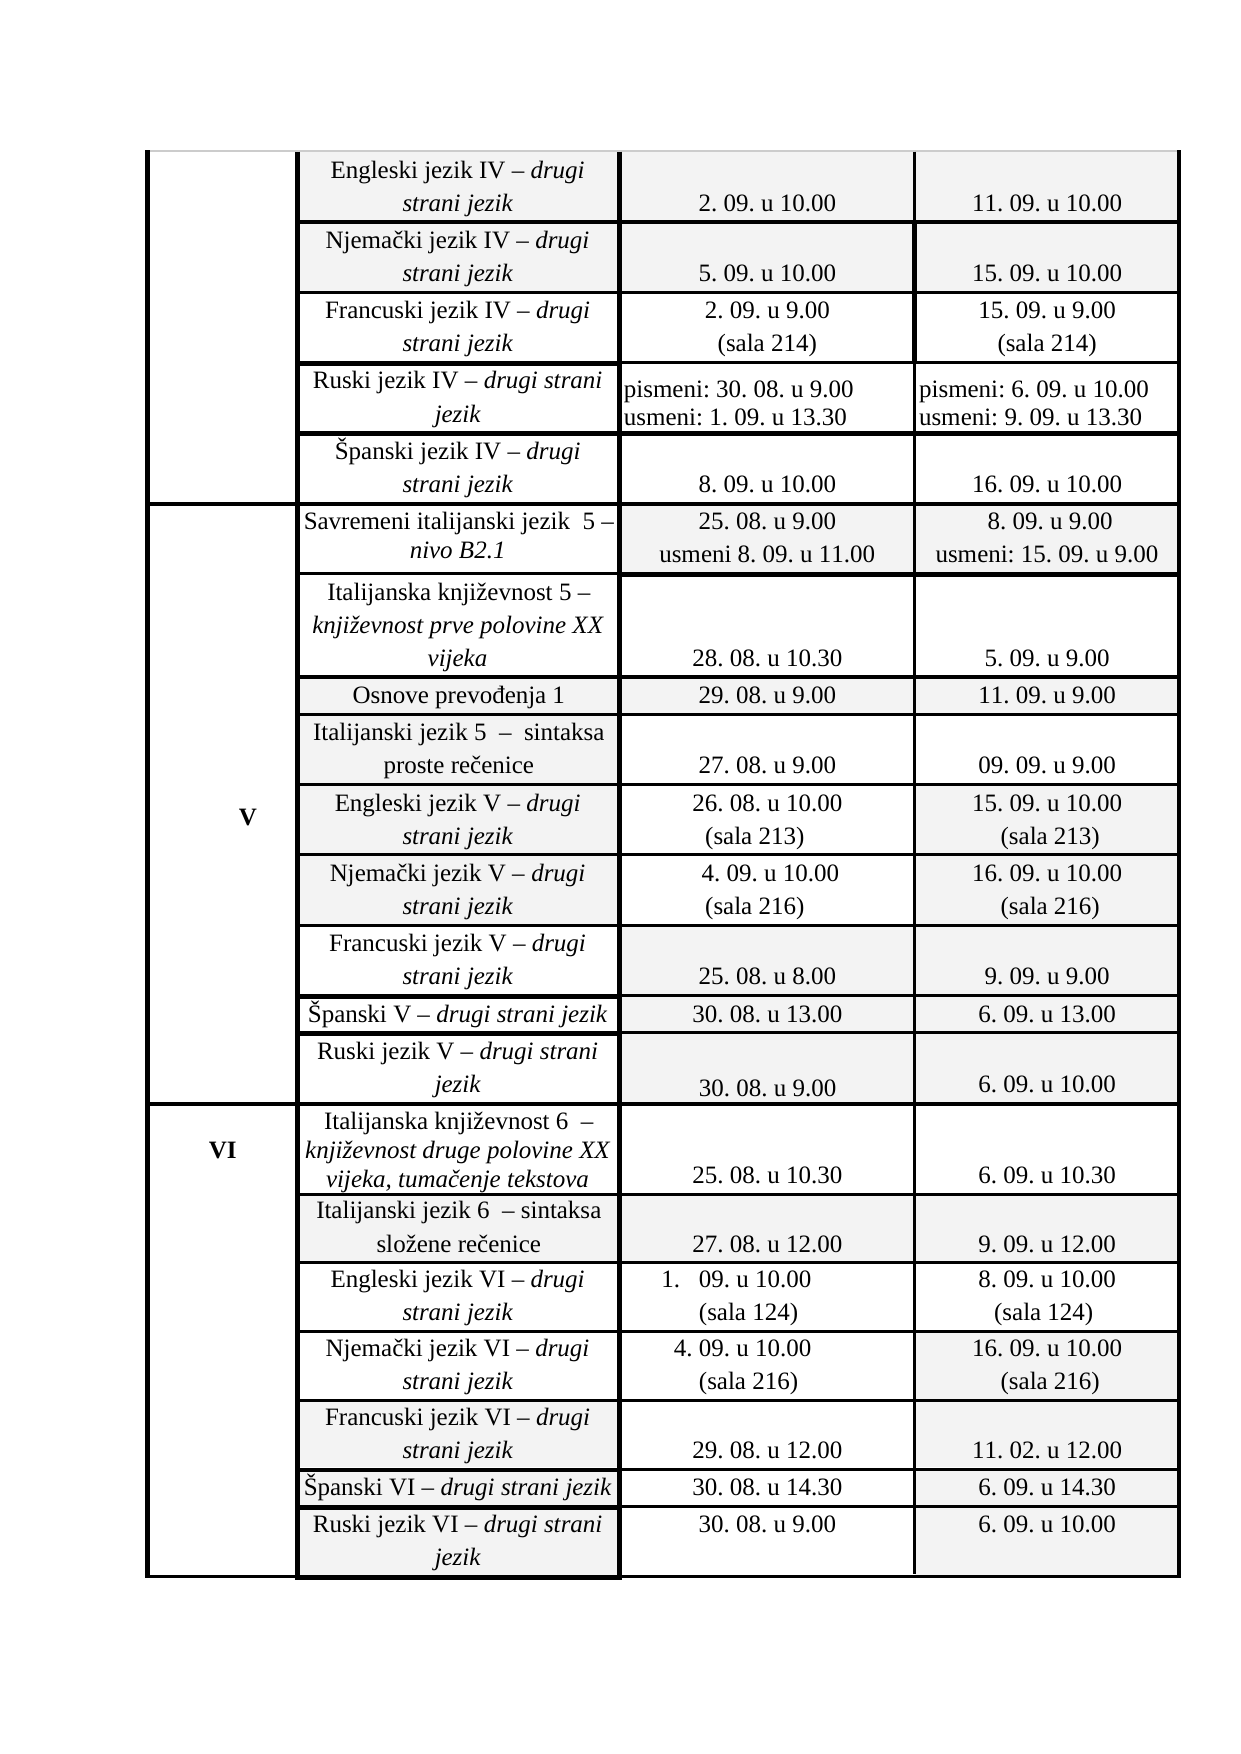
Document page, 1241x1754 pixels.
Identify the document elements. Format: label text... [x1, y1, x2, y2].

table_cell 16. 09. u 10.00 (sala 216) [916, 1333, 1177, 1399]
table_cell 27. 08. u 12.00 [622, 1196, 913, 1261]
table_cell Engleski jezik IV – drugi strani jezik [300, 152, 617, 220]
table_cell 5. 09. u 10.00 [622, 224, 912, 291]
table_cell 30. 08. u 14.30 [622, 1471, 913, 1505]
table_cell Španski VI – drugi strani jezik [300, 1472, 617, 1505]
table_cell 2. 09. u 9.00 (sala 214) [622, 294, 912, 361]
table_cell 4. 09. u 10.00 (sala 216) [622, 1333, 913, 1399]
table_cell 9. 09. u 12.00 [916, 1196, 1177, 1261]
table_cell 25. 08. u 9.00 usmeni 8. 09. u 11.00 [622, 506, 913, 572]
table_cell 25. 08. u 10.30 [622, 1106, 913, 1192]
table_cell 30. 08. u 13.00 [622, 997, 913, 1031]
table_cell Njemački jezik IV – drugi strani jezik [300, 224, 617, 291]
table_cell 9. 09. u 9.00 [916, 927, 1177, 994]
table_cell 8. 09. u 9.00 usmeni: 15. 09. u 9.00 [916, 506, 1177, 572]
table_cell 11. 09. u 10.00 [916, 152, 1177, 220]
table_cell Ruski jezik IV – drugi strani jezik [300, 366, 617, 431]
table_cell 27. 08. u 9.00 [622, 716, 913, 783]
table_cell 8. 09. u 10.00 [622, 436, 913, 502]
table_cell 16. 09. u 10.00 [916, 436, 1177, 502]
table_cell 26. 08. u 10.00 (sala 213) [622, 786, 913, 853]
table_cell Francuski jezik IV – drugi strani jezik [300, 294, 617, 361]
table_cell Osnove prevođenja 1 [300, 679, 617, 713]
table_cell Njemački jezik V – drugi strani jezik [300, 856, 617, 924]
table_cell Italijanski jezik 6 – sintaksa složene rečenice [300, 1196, 617, 1261]
table_cell 28. 08. u 10.30 [622, 577, 913, 675]
table_cell 29. 08. u 12.00 [622, 1402, 913, 1467]
table_cell Njemački jezik VI – drugi strani jezik [300, 1333, 617, 1399]
table_cell Ruski jezik VI – drugi strani jezik [300, 1510, 617, 1575]
table_cell 09. u 10.00 (sala 124) [622, 1264, 913, 1330]
table_cell 6. 09. u 14.30 [916, 1471, 1177, 1505]
table_cell 6. 09. u 10.00 [915, 1508, 1177, 1575]
table_cell 15. 09. u 9.00 (sala 214) [917, 294, 1177, 361]
table_cell Ruski jezik V – drugi strani jezik [300, 1036, 617, 1102]
table_cell 11. 02. u 12.00 [916, 1402, 1177, 1467]
table_cell 25. 08. u 8.00 [622, 927, 913, 994]
table_cell Engleski jezik V – drugi strani jezik [300, 786, 617, 853]
table_cell Francuski jezik V – drugi strani jezik [300, 927, 617, 994]
table_cell Španski jezik IV – drugi strani jezik [300, 436, 617, 502]
table_cell 6. 09. u 13.00 [916, 997, 1177, 1031]
table_cell 16. 09. u 10.00 (sala 216) [916, 856, 1177, 924]
table_cell 29. 08. u 9.00 [622, 679, 913, 713]
table_cell Savremeni italijanski jezik 5 – nivo B2.1 [300, 506, 617, 572]
table_cell Italijanska književnost 6 – književnost druge polovine XX vijeka, tumačenje tekstova [300, 1106, 617, 1192]
table_cell 30. 08. u 9.00 [622, 1034, 913, 1102]
table_cell Španski V – drugi strani jezik [300, 999, 617, 1031]
table_cell 15. 09. u 10.00 [917, 224, 1177, 291]
table_cell 09. 09. u 9.00 [916, 716, 1177, 783]
table_cell VI [150, 1106, 295, 1575]
table_cell Italijanska književnost 5 – književnost prve polovine XX vijeka [300, 575, 617, 675]
table_cell 30. 08. u 9.00 [622, 1508, 915, 1575]
table_cell 4. 09. u 10.00 (sala 216) [622, 856, 913, 924]
table_cell pismeni: 6. 09. u 10.00 usmeni: 9. 09. u 13.30 [916, 364, 1177, 431]
table_cell 5. 09. u 9.00 [916, 577, 1177, 675]
table_cell 6. 09. u 10.30 [916, 1106, 1177, 1192]
table_cell Engleski jezik VI – drugi strani jezik [300, 1264, 617, 1330]
table_cell 11. 09. u 9.00 [916, 679, 1177, 713]
table_cell pismeni: 30. 08. u 9.00 usmeni: 1. 09. u 13.30 [622, 364, 913, 431]
table_cell 2. 09. u 10.00 [622, 152, 913, 220]
table_cell Italijanski jezik 5 – sintaksa proste rečenice [300, 716, 617, 783]
table_cell 15. 09. u 10.00 (sala 213) [916, 786, 1177, 853]
table_cell Francuski jezik VI – drugi strani jezik [300, 1402, 617, 1467]
table_cell 6. 09. u 10.00 [916, 1034, 1177, 1102]
table_cell V [150, 506, 295, 1102]
table_cell 8. 09. u 10.00 (sala 124) [916, 1264, 1177, 1330]
